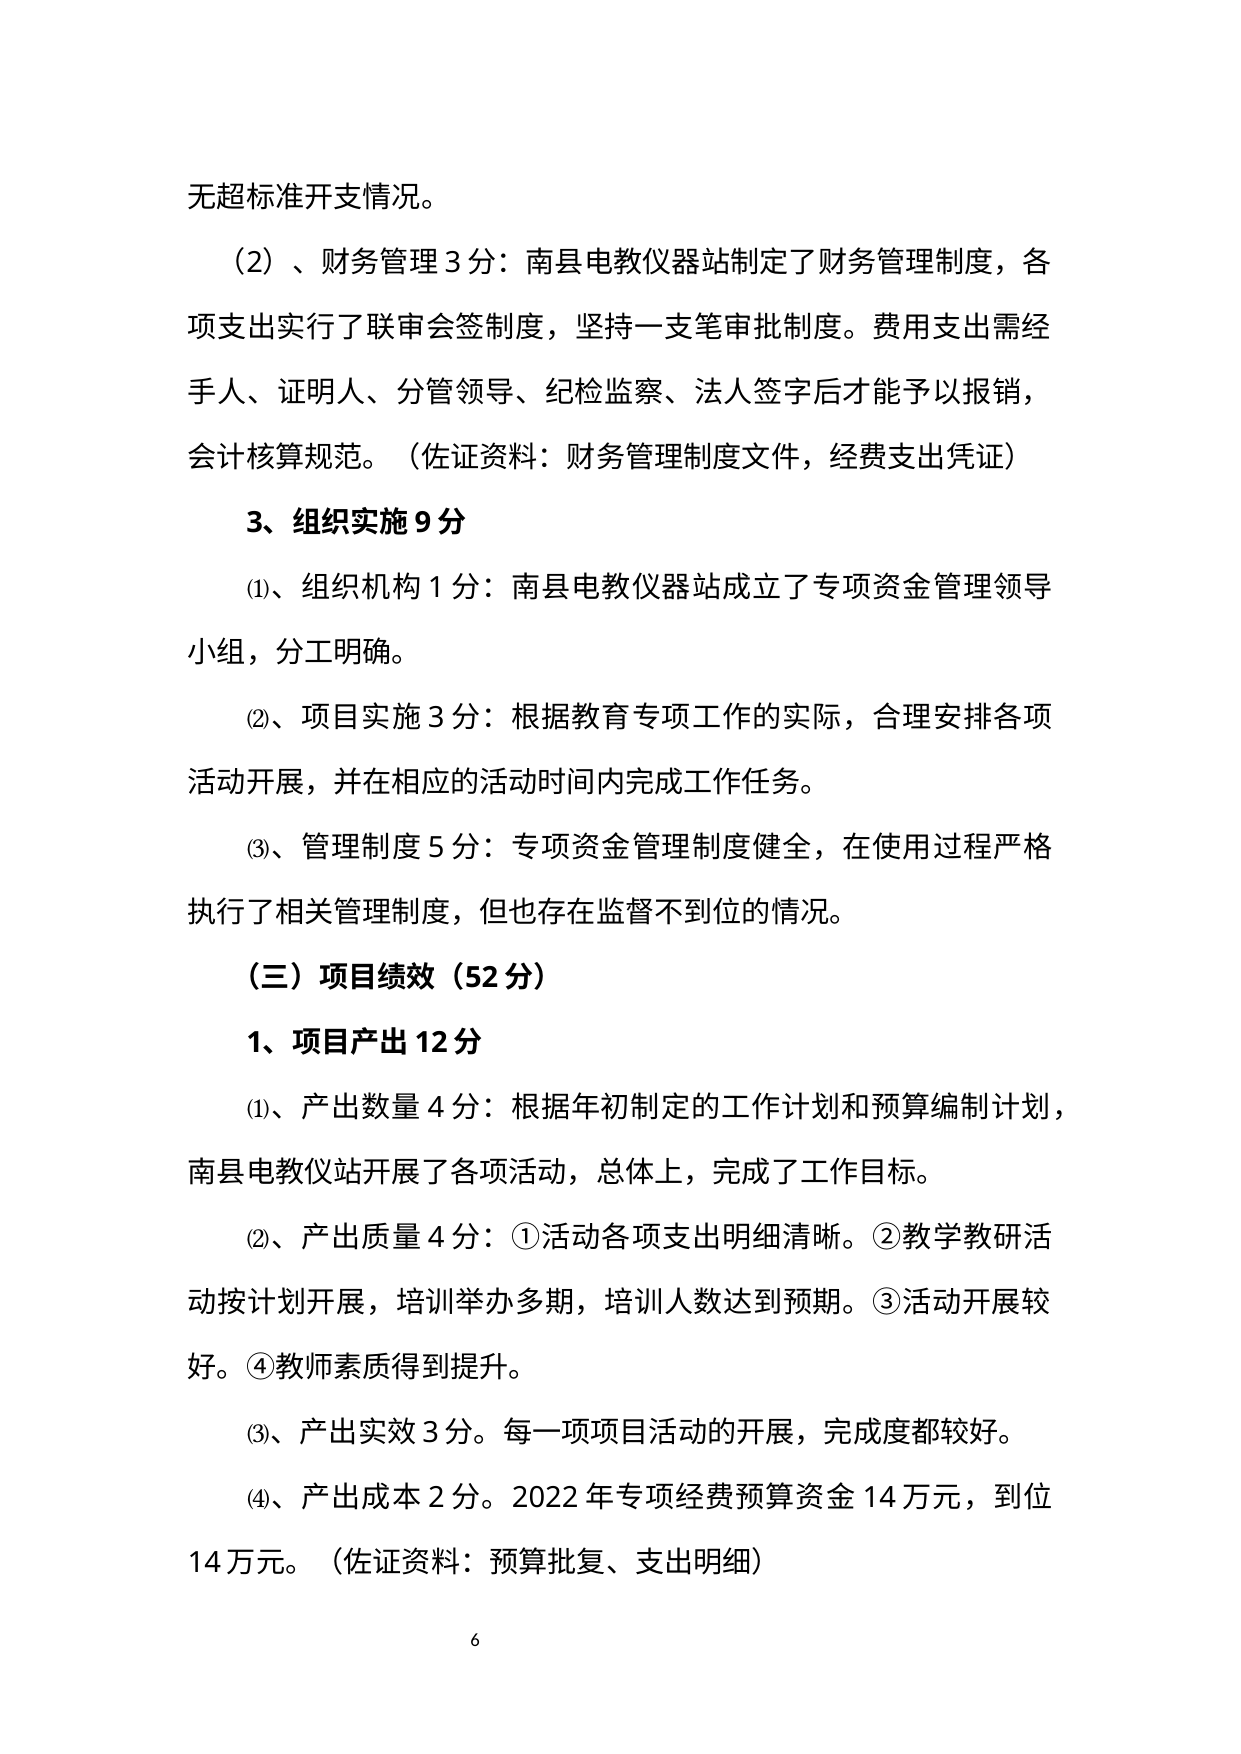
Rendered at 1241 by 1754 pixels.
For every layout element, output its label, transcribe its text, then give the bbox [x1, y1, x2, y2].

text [187, 162, 1053, 227]
text （2）、财务管理3分：南县电教仪器站制定了财务管理制度，各项支出实行了联审会签制度，坚持一支笔审批制度。费用支出需经手人、证明人、分管领导、纪检监察、法人签字后才能予以报销，会计核算规范。（佐证资料：财务管理制度文件，经费支出凭证） [187, 227, 1053, 487]
text 3、组织实施9分 [187, 487, 1053, 552]
text ⑶、管理制度5分：专项资金管理制度健全，在使用过程严格执行了相关管理制度，但也存在监督不到位的情况。 [187, 812, 1053, 942]
text （三）项目绩效（52分） [187, 942, 1053, 1007]
text 1、项目产出12分 [187, 1007, 1053, 1072]
text ⑴、产出数量4分：根据年初制定的工作计划和预算编制计划，南县电教仪站开展了各项活动，总体上，完成了工作目标。 [187, 1072, 1053, 1202]
text ⑶、产出实效3分。每一项项目活动的开展，完成度都较好。 [187, 1397, 1053, 1462]
text ⑵、项目实施3分：根据教育专项工作的实际，合理安排各项活动开展，并在相应的活动时间内完成工作任务。 [187, 682, 1053, 812]
text ⑵、产出质量4分：①活动各项支出明细清晰。②教学教研活动按计划开展，培训举办多期，培训人数达到预期。③活动开展较好。④教师素质得到提升。 [187, 1202, 1053, 1397]
text ⑷、产出成本2分。2022年专项经费预算资金14万元，到位14万元。（佐证资料：预算批复、支出明细） [187, 1462, 1053, 1592]
text ⑴、组织机构1分：南县电教仪器站成立了专项资金管理领导小组，分工明确。 [187, 552, 1053, 682]
